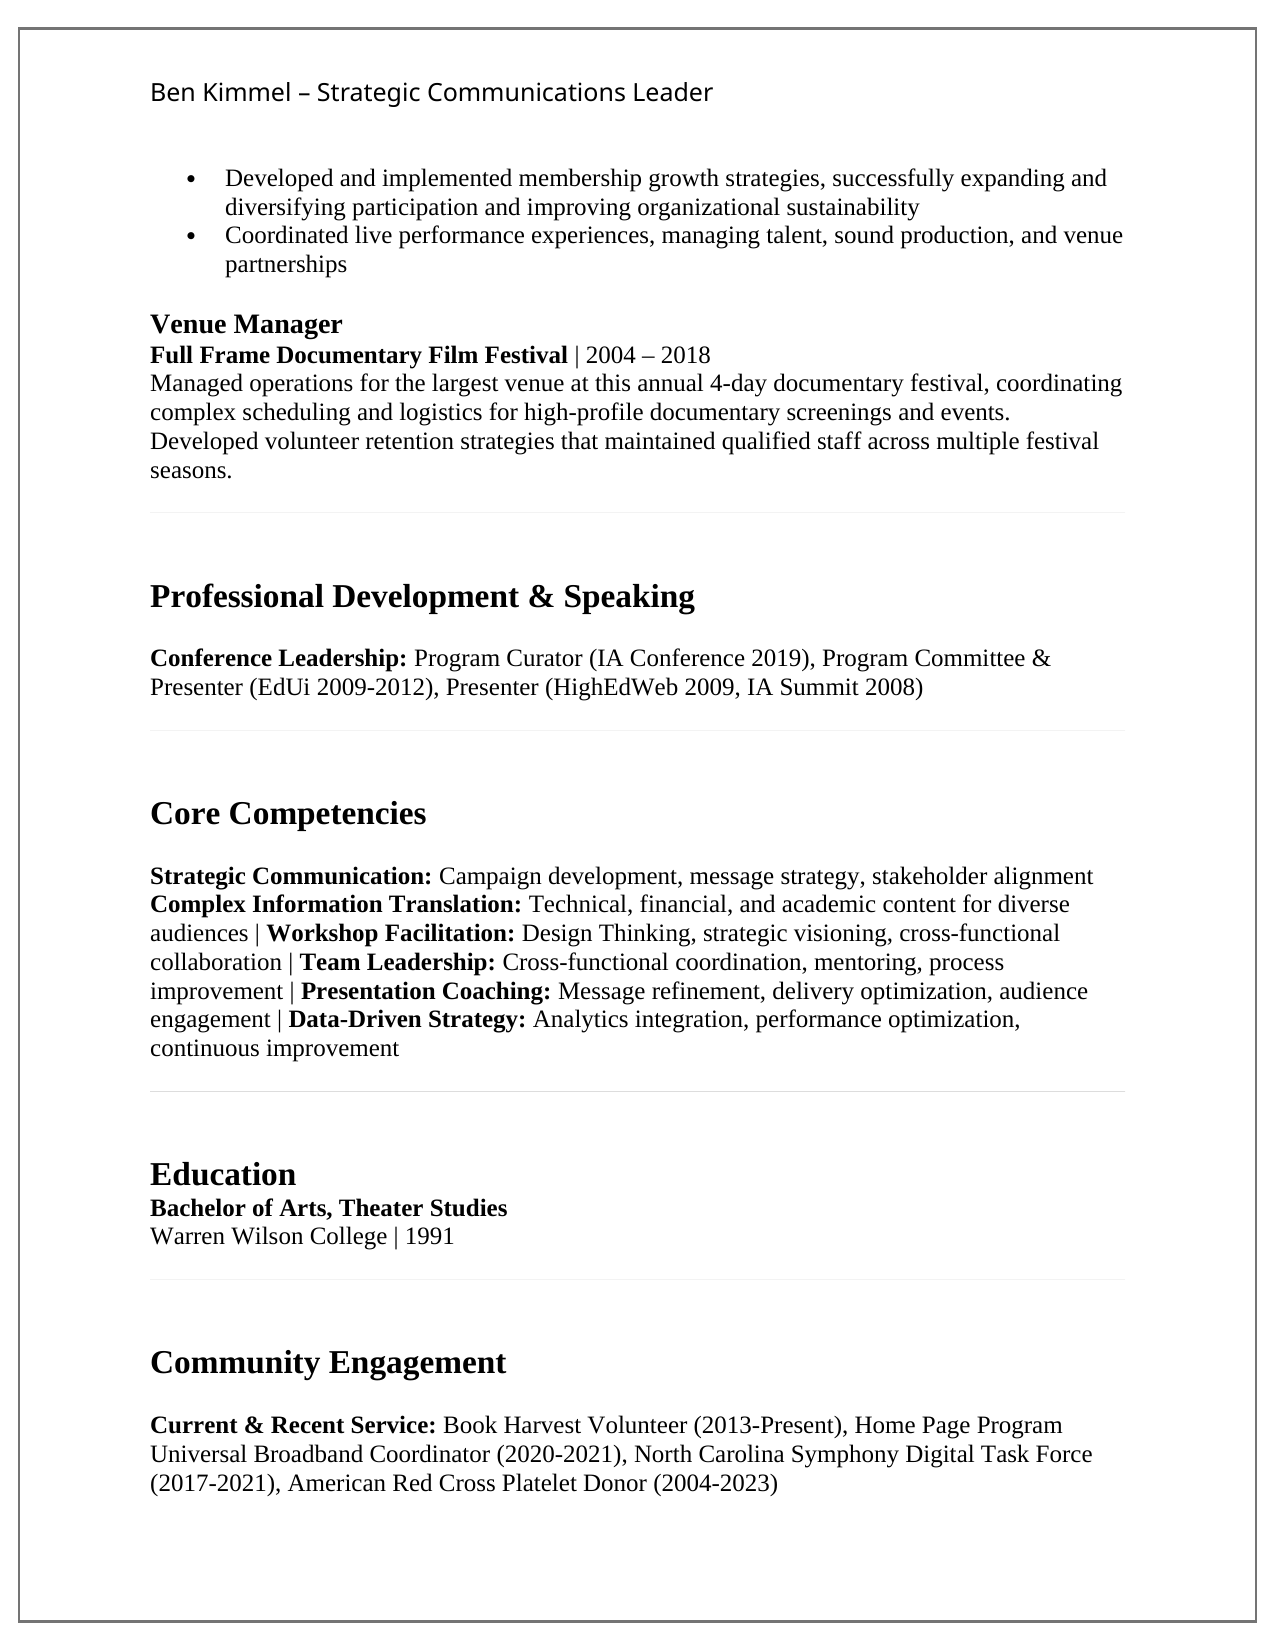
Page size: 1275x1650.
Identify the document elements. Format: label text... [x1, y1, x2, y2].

text Community Engagement [150, 1343, 1125, 1381]
text Current & Recent Service: Book Harvest Volunteer (2013-Present), Home Page Program Universal Broadband Coordinator (2020-2021), North Carolina Symphony Digital Task Force (2017-2021), American Red Cross Platelet Donor (2004-2023) [150, 1410, 1125, 1496]
text Venue Manager Full Frame Documentary Film Festival | 2004 – 2018 Managed operations for the largest venue at this annual 4-day documentary festival, coordinating complex scheduling and logistics for high-profile documentary screenings and events. Developed volunteer retention strategies that maintained qualified staff across multiple festival seasons. [150, 307, 1125, 483]
text Professional Development & Speaking [150, 576, 1125, 614]
list Coordinated live performance experiences, managing talent, sound production, and venue partnerships [187, 221, 1125, 278]
text Strategic Communication: Campaign development, message strategy, stakeholder alignment Complex Information Translation: Technical, financial, and academic content for diverse audiences | Workshop Facilitation: Design Thinking, strategic visioning, cross-functional collaboration | Team Leadership: Cross-functional coordination, mentoring, process improvement | Presentation Coaching: Message refinement, delivery optimization, audience engagement | Data-Driven Strategy: Analytics integration, performance optimization, continuous improvement [150, 861, 1125, 1062]
text Core Competencies [150, 793, 1125, 832]
list Developed and implemented membership growth strategies, successfully expanding and diversifying participation and improving organizational sustainability [187, 163, 1125, 221]
text Education Bachelor of Arts, Theater Studies Warren Wilson College | 1991 [150, 1154, 1125, 1250]
text Conference Leadership: Program Curator (IA Conference 2019), Program Committee & Presenter (EdUi 2009-2012), Presenter (HighEdWeb 2009, IA Summit 2008) [150, 643, 1125, 701]
